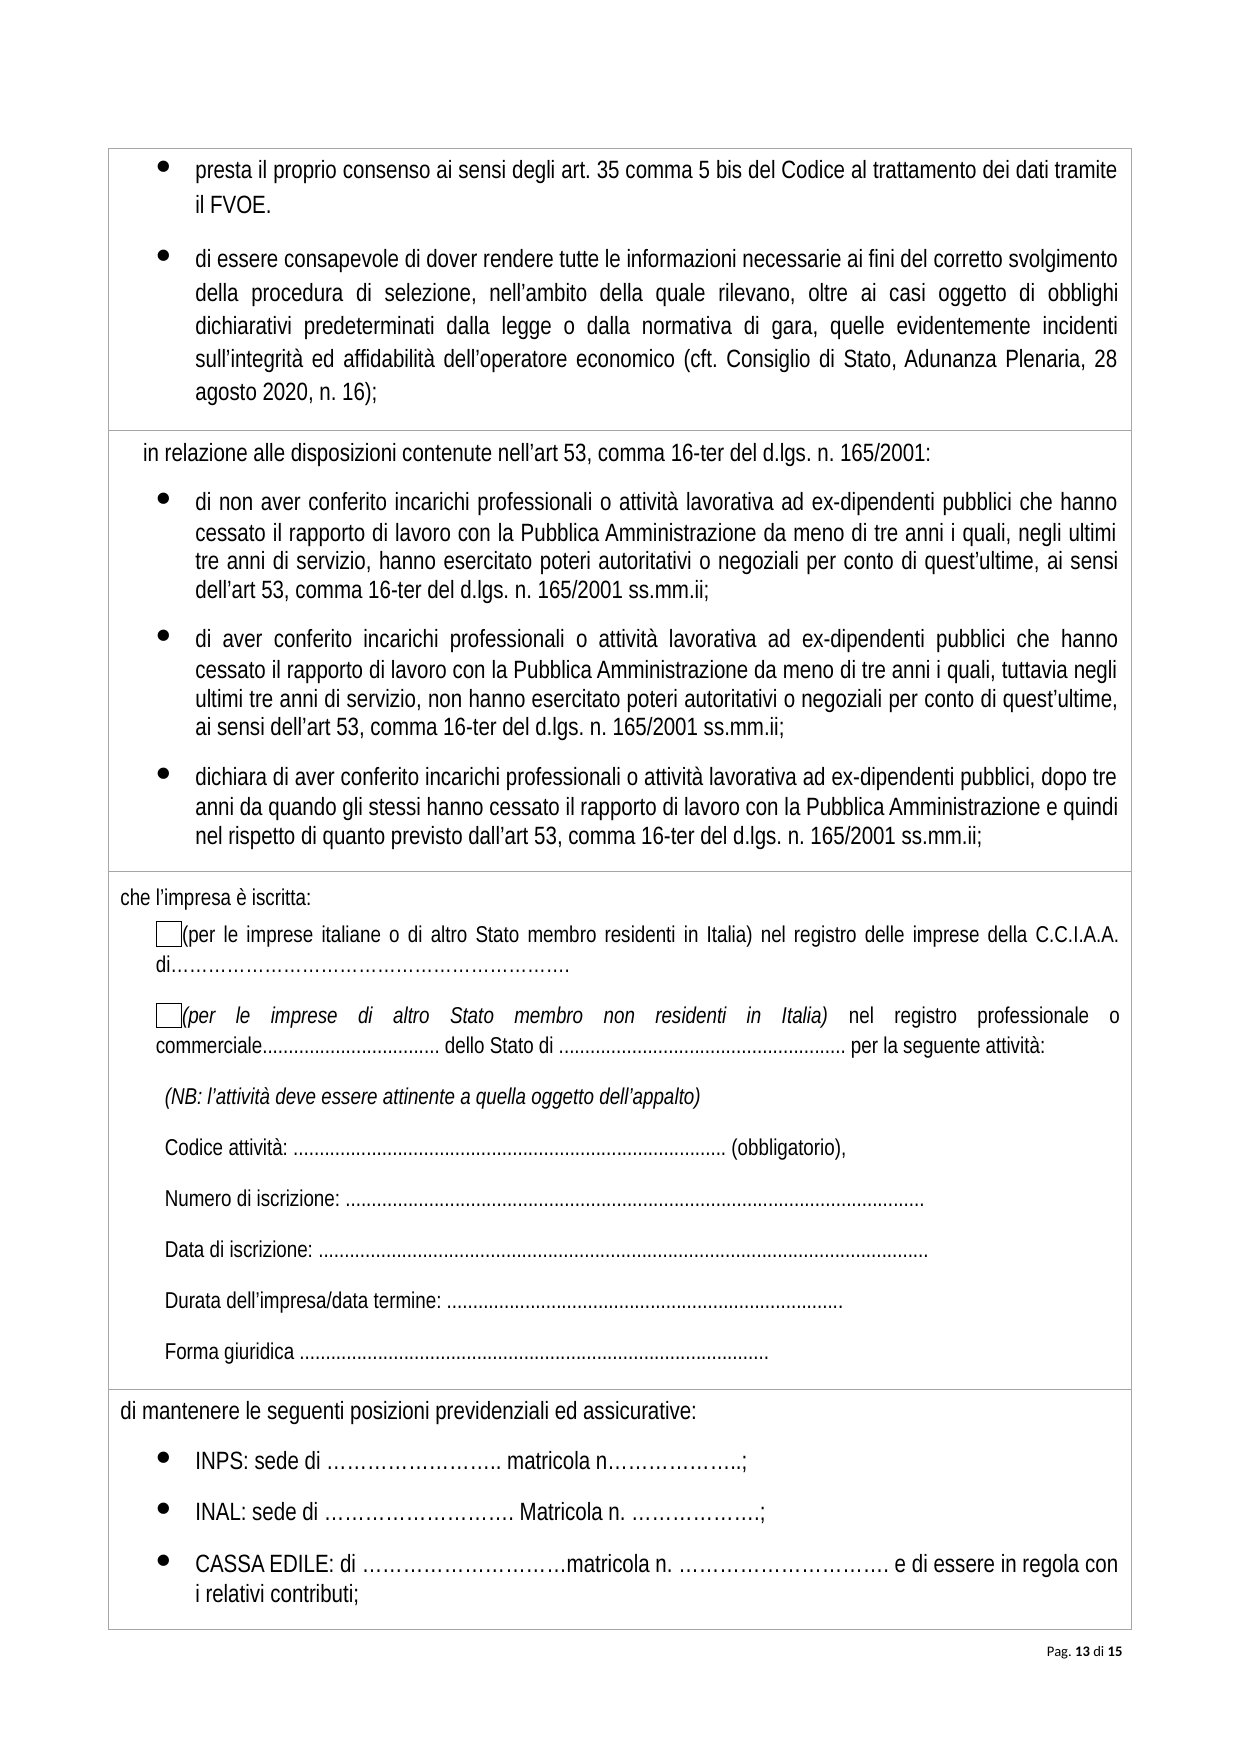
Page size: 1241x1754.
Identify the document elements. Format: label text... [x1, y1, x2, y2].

table_cell di mantenere le seguenti posizioni previdenziali ed assicurative: INPS: sede di …………………….. matricola n………………..; INAL: sede di ………………………. Matricola n. ……………….; CASSA EDILE: di …………………………matricola n. …………………………. e di essere in regola con i relativi contributi; [109, 1390, 1131, 1629]
table_cell in relazione alle disposizioni contenute nell’art 53, comma 16-ter del d.lgs. n. 165/2001: di non aver conferito incarichi professionali o attività lavorativa ad ex-dipendenti pubblici che hanno cessato il rapporto di lavoro con la Pubblica Amministrazione da meno di tre anni i quali, negli ultimi tre anni di servizio, hanno esercitato poteri autoritativi o negoziali per conto di quest’ultime, ai sensi dell’art 53, comma 16-ter del d.lgs. n. 165/2001 ss.mm.ii; di aver conferito incarichi professionali o attività lavorativa ad ex-dipendenti pubblici che hanno cessato il rapporto di lavoro con la Pubblica Amministrazione da meno di tre anni i quali, tuttavia negli ultimi tre anni di servizio, non hanno esercitato poteri autoritativi o negoziali per conto di quest’ultime, ai sensi dell’art 53, comma 16-ter del d.lgs. n. 165/2001 ss.mm.ii; dichiara di aver conferito incarichi professionali o attività lavorativa ad ex-dipendenti pubblici, dopo tre anni da quando gli stessi hanno cessato il rapporto di lavoro con la Pubblica Amministrazione e quindi nel rispetto di quanto previsto dall’art 53, comma 16-ter del d.lgs. n. 165/2001 ss.mm.ii; [109, 431, 1131, 871]
table_cell che l’impresa è iscritta: (per le imprese italiane o di altro Stato membro residenti in Italia) nel registro delle imprese della C.C.I.A.A. di………………………………………………………. (per le imprese di altro Stato membro non residenti in Italia) nel registro professionale o commerciale.................................. dello Stato di ....................................................... per la seguente attività: (NB: l’attività deve essere attinente a quella oggetto dell’appalto) Codice attività: ................................................................................... (obbligatorio), Numero di iscrizione: ............................................................................................................... Data di iscrizione: ..................................................................................................................... Durata dell’impresa/data termine: ............................................................................ Forma giuridica .......................................................................................... [109, 872, 1131, 1389]
table_cell presta il proprio consenso ai sensi degli art. 35 comma 5 bis del Codice al trattamento dei dati tramite il FVOE. di essere consapevole di dover rendere tutte le informazioni necessarie ai fini del corretto svolgimento della procedura di selezione, nell’ambito della quale rilevano, oltre ai casi oggetto di obblighi dichiarativi predeterminati dalla legge o dalla normativa di gara, quelle evidentemente incidenti sull’integrità ed affidabilità dell’operatore economico (cft. Consiglio di Stato, Adunanza Plenaria, 28 agosto 2020, n. 16); [109, 149, 1131, 430]
